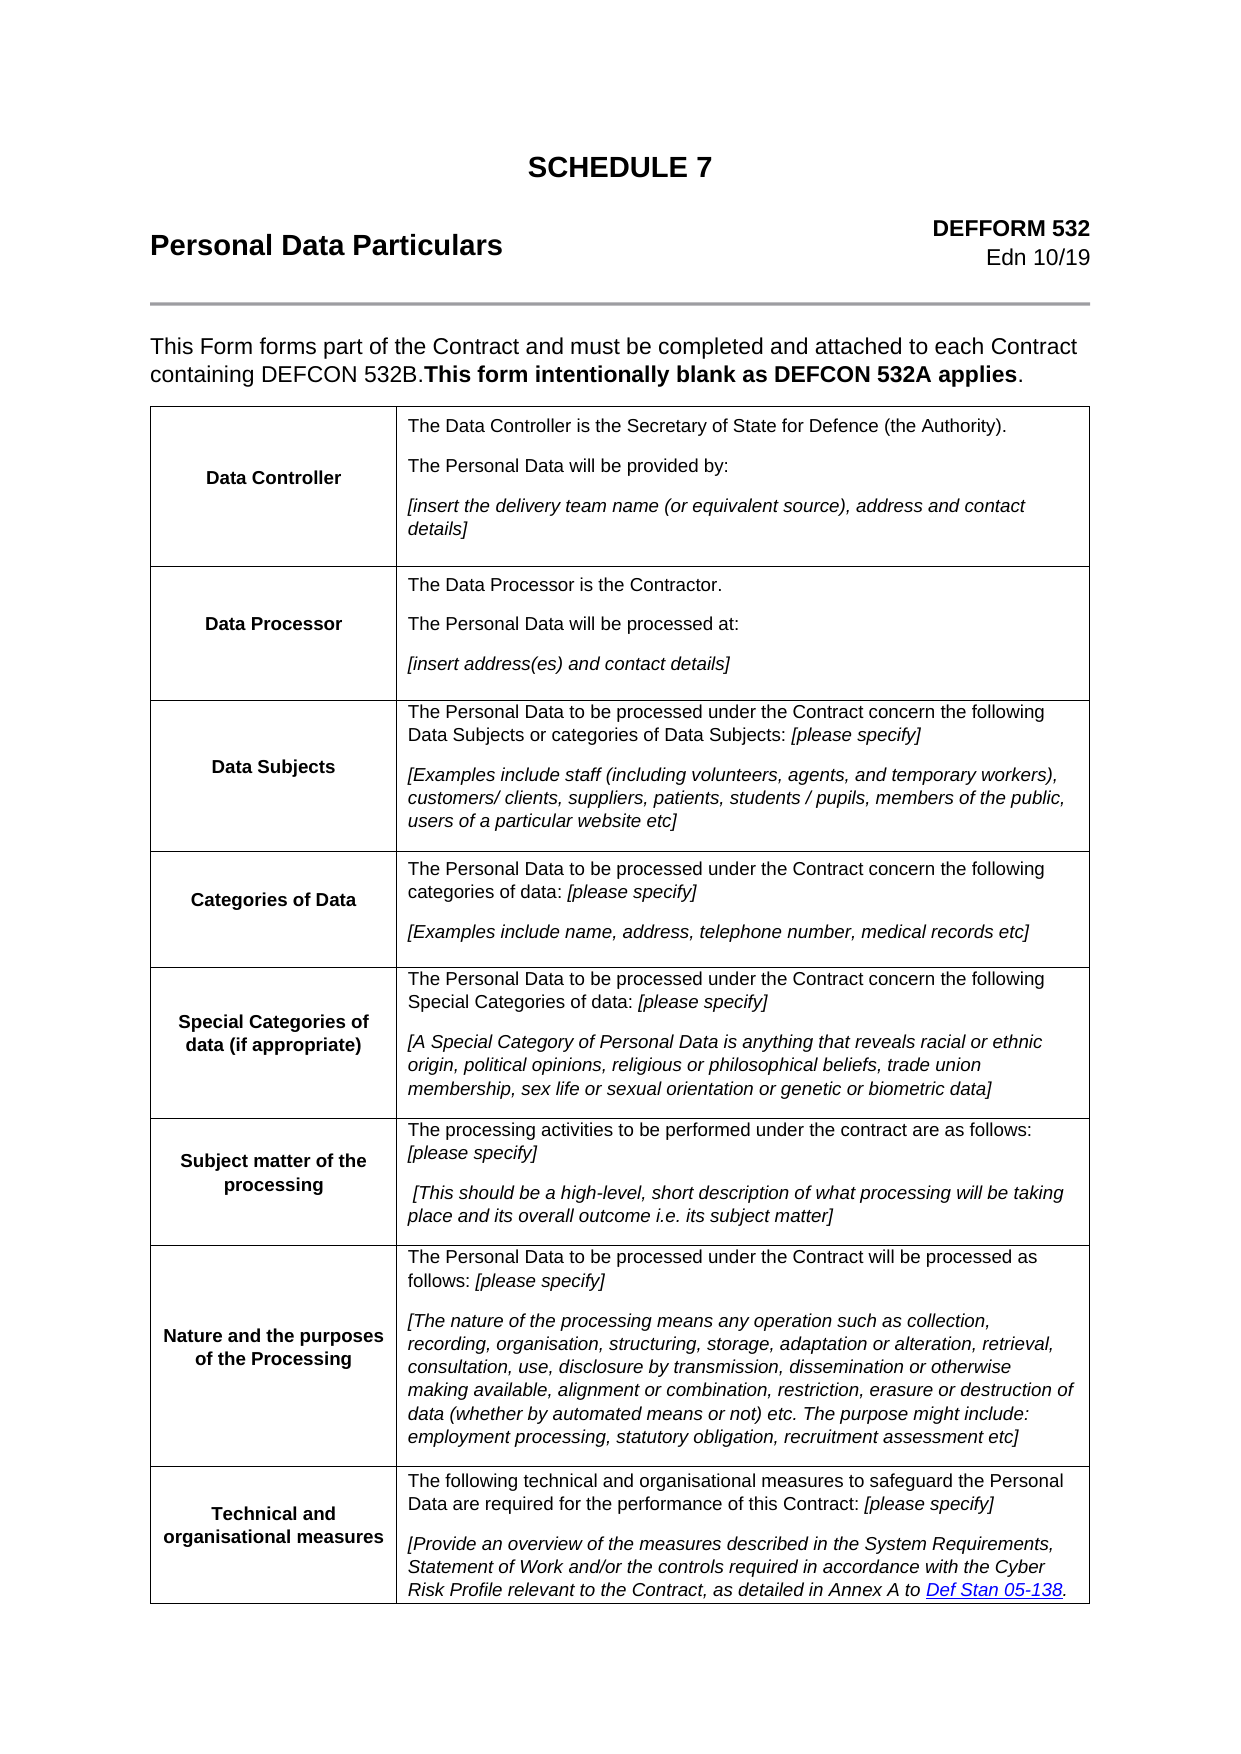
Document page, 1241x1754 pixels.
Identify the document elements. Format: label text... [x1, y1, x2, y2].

table_cell The Personal Data to be processed under the Contract concern the following Data Subjects or categories of Data Subjects: [please specify] [Examples include staff (including volunteers, agents, and temporary workers), customers/ clients, suppliers, patients, students / pupils, members of the public, users of a particular website etc] [397, 701, 1089, 851]
table_cell Nature and the purposes of the Processing [151, 1246, 396, 1466]
table_cell Special Categories of data (if appropriate) [151, 968, 396, 1118]
table_header Data Controller [151, 407, 396, 566]
text SCHEDULE 7 [150, 150, 1090, 183]
text This Form forms part of the Contract and must be completed and attached to each Contract containing DEFCON 532B.This form intentionally blank as DEFCON 532A applies. [150, 333, 1090, 387]
table_cell Subject matter of the processing [151, 1119, 396, 1245]
table_cell The Personal Data to be processed under the Contract will be processed as follows: [please specify] [The nature of the processing means any operation such as collection, recording, organisation, structuring, storage, adaptation or alteration, retrieval, consultation, use, disclosure by transmission, dissemination or otherwise making available, alignment or combination, restriction, erasure or destruction of data (whether by automated means or not) etc. The purpose might include: employment processing, statutory obligation, recruitment assessment etc] [397, 1246, 1089, 1466]
table_header DEFFORM 532 Edn 10/19 [775, 203, 1090, 272]
table_cell Categories of Data [151, 852, 396, 967]
table_cell Data Subjects [151, 701, 396, 851]
table_header The Data Controller is the Secretary of State for Defence (the Authority). The Personal Data will be provided by: [insert the delivery team name (or equivalent source), address and contact details] [397, 407, 1089, 566]
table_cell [397, 1467, 1089, 1603]
table_cell The Data Processor is the Contractor. The Personal Data will be processed at: [insert address(es) and contact details] [397, 567, 1089, 700]
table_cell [151, 1467, 396, 1603]
table_cell Data Processor [151, 567, 396, 700]
table_cell The Personal Data to be processed under the Contract concern the following Special Categories of data: [please specify] [A Special Category of Personal Data is anything that reveals racial or ethnic origin, political opinions, religious or philosophical beliefs, trade union membership, sex life or sexual orientation or genetic or biometric data] [397, 968, 1089, 1118]
table_cell The Personal Data to be processed under the Contract concern the following categories of data: [please specify] [Examples include name, address, telephone number, medical records etc] [397, 852, 1089, 967]
table_header Personal Data Particulars [150, 203, 775, 272]
table_cell The processing activities to be performed under the contract are as follows: [please specify] [This should be a high-level, short description of what processing will be taking place and its overall outcome i.e. its subject matter] [397, 1119, 1089, 1245]
